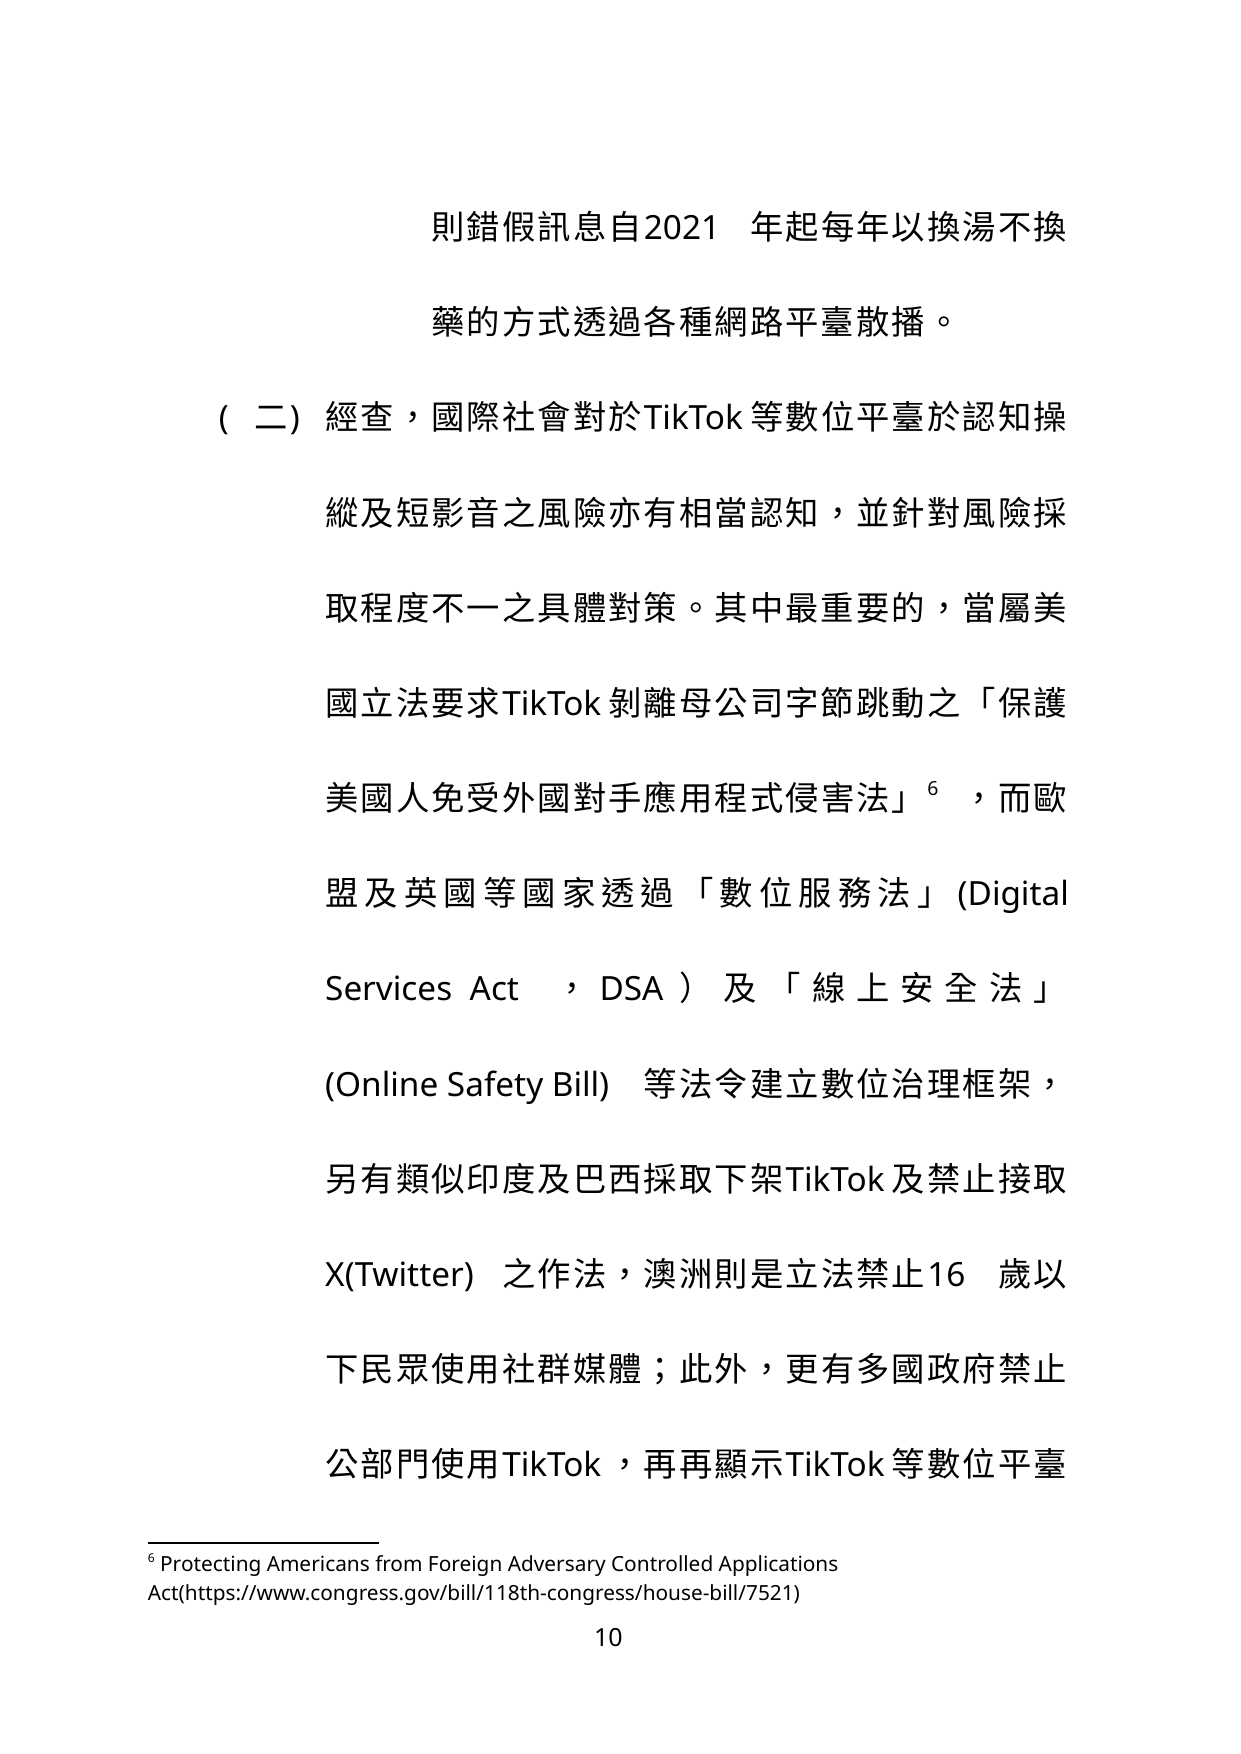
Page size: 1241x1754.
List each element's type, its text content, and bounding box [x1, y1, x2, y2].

subtitle 112年7月24日新聞稿：近來中國網軍透過「TikTok」等平臺瘋傳標題為「如何誘導臺海戰爭遏制中國崛起」的影片，該則錯假訊息自2021年起每年以換湯不換藥的方式透過各種網路平臺散播。 [307, 177, 1069, 368]
